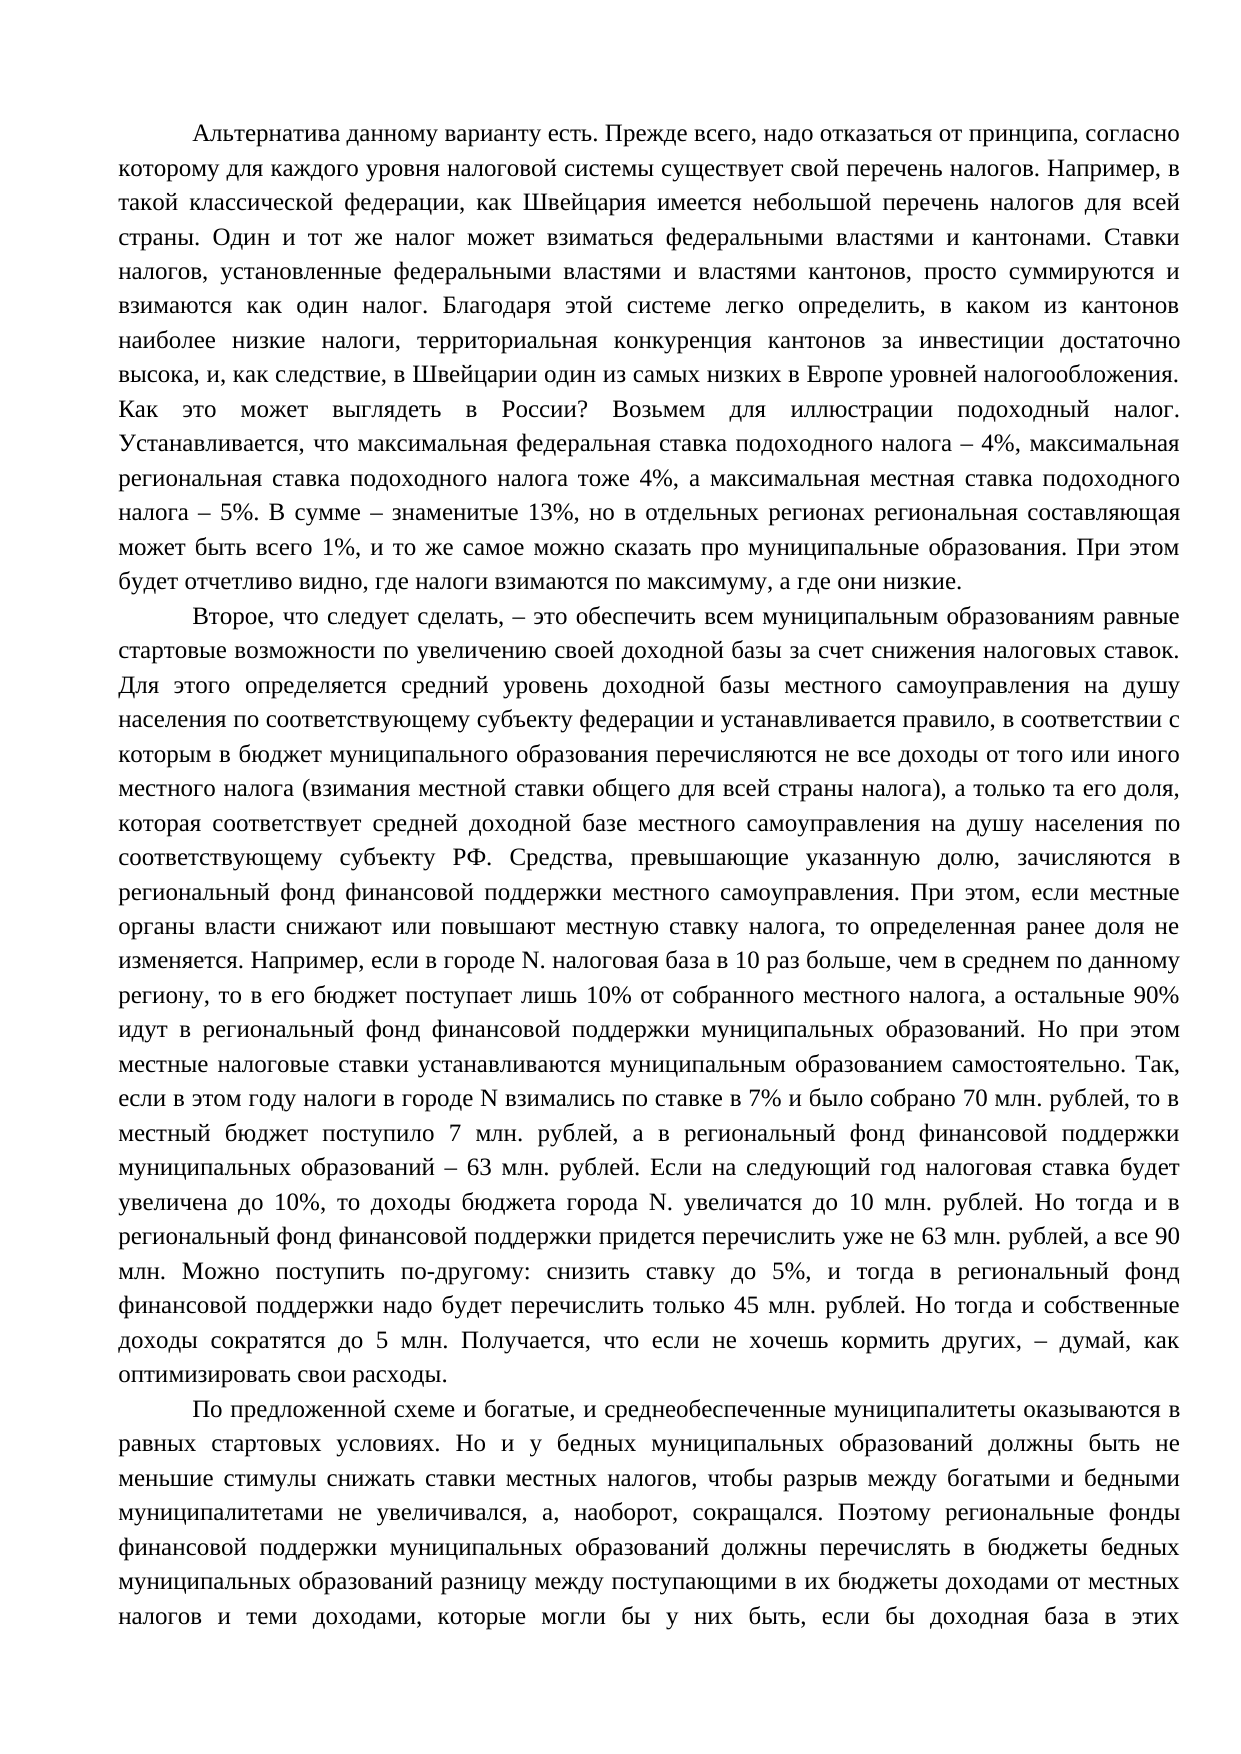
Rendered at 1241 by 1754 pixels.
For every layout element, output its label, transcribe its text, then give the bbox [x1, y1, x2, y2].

text Альтернатива данному варианту есть. Прежде всего, надо отказаться от принципа, согласно которому для каждого уровня налоговой системы существует свой перечень налогов. Например, в такой классической федерации, как Швейцария имеется небольшой перечень налогов для всей страны. Один и тот же налог может взиматься федеральными властями и кантонами. Ставки налогов, установленные федеральными властями и властями кантонов, просто суммируются и взимаются как один налог. Благодаря этой системе легко определить, в каком из кантонов наиболее низкие налоги, территориальная конкуренция кантонов за инвестиции достаточно высока, и, как следствие, в Швейцарии один из самых низких в Европе уровней налогообложения. Как это может выглядеть в России? Возьмем для иллюстрации подоходный налог. Устанавливается, что максимальная федеральная ставка подоходного налога – 4%, максимальная региональная ставка подоходного налога тоже 4%, а максимальная местная ставка подоходного налога – 5%. В сумме – знаменитые 13%, но в отдельных регионах региональная составляющая может быть всего 1%, и то же самое можно сказать про муниципальные образования. При этом будет отчетливо видно, где налоги взимаются по максимуму, а где они низкие. [118, 118, 1181, 595]
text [118, 1394, 1181, 1629]
text Второе, что следует сделать, – это обеспечить всем муниципальным образованиям равные стартовые возможности по увеличению своей доходной базы за счет снижения налоговых ставок. Для этого определяется средний уровень доходной базы местного самоуправления на душу населения по соответствующему субъекту федерации и устанавливается правило, в соответствии с которым в бюджет муниципального образования перечисляются не все доходы от того или иного местного налога (взимания местной ставки общего для всей страны налога), а только та его доля, которая соответствует средней доходной базе местного самоуправления на душу населения по соответствующему субъекту РФ. Средства, превышающие указанную долю, зачисляются в региональный фонд финансовой поддержки местного самоуправления. При этом, если местные органы власти снижают или повышают местную ставку налога, то определенная ранее доля не изменяется. Например, если в городе N. налоговая база в 10 раз больше, чем в среднем по данному региону, то в его бюджет поступает лишь 10% от собранного местного налога, а остальные 90% идут в региональный фонд финансовой поддержки муниципальных образований. Но при этом местные налоговые ставки устанавливаются муниципальным образованием самостоятельно. Так, если в этом году налоги в городе N взимались по ставке в 7% и было собрано 70 млн. рублей, то в местный бюджет поступило 7 млн. рублей, а в региональный фонд финансовой поддержки муниципальных образований – 63 млн. рублей. Если на следующий год налоговая ставка будет увеличена до 10%, то доходы бюджета города N. увеличатся до 10 млн. рублей. Но тогда и в региональный фонд финансовой поддержки придется перечислить уже не 63 млн. рублей, а все 90 млн. Можно поступить по-другому: снизить ставку до 5%, и тогда в региональный фонд финансовой поддержки надо будет перечислить только 45 млн. рублей. Но тогда и собственные доходы сократятся до 5 млн. Получается, что если не хочешь кормить других, – думай, как оптимизировать свои расходы. [118, 601, 1181, 1388]
